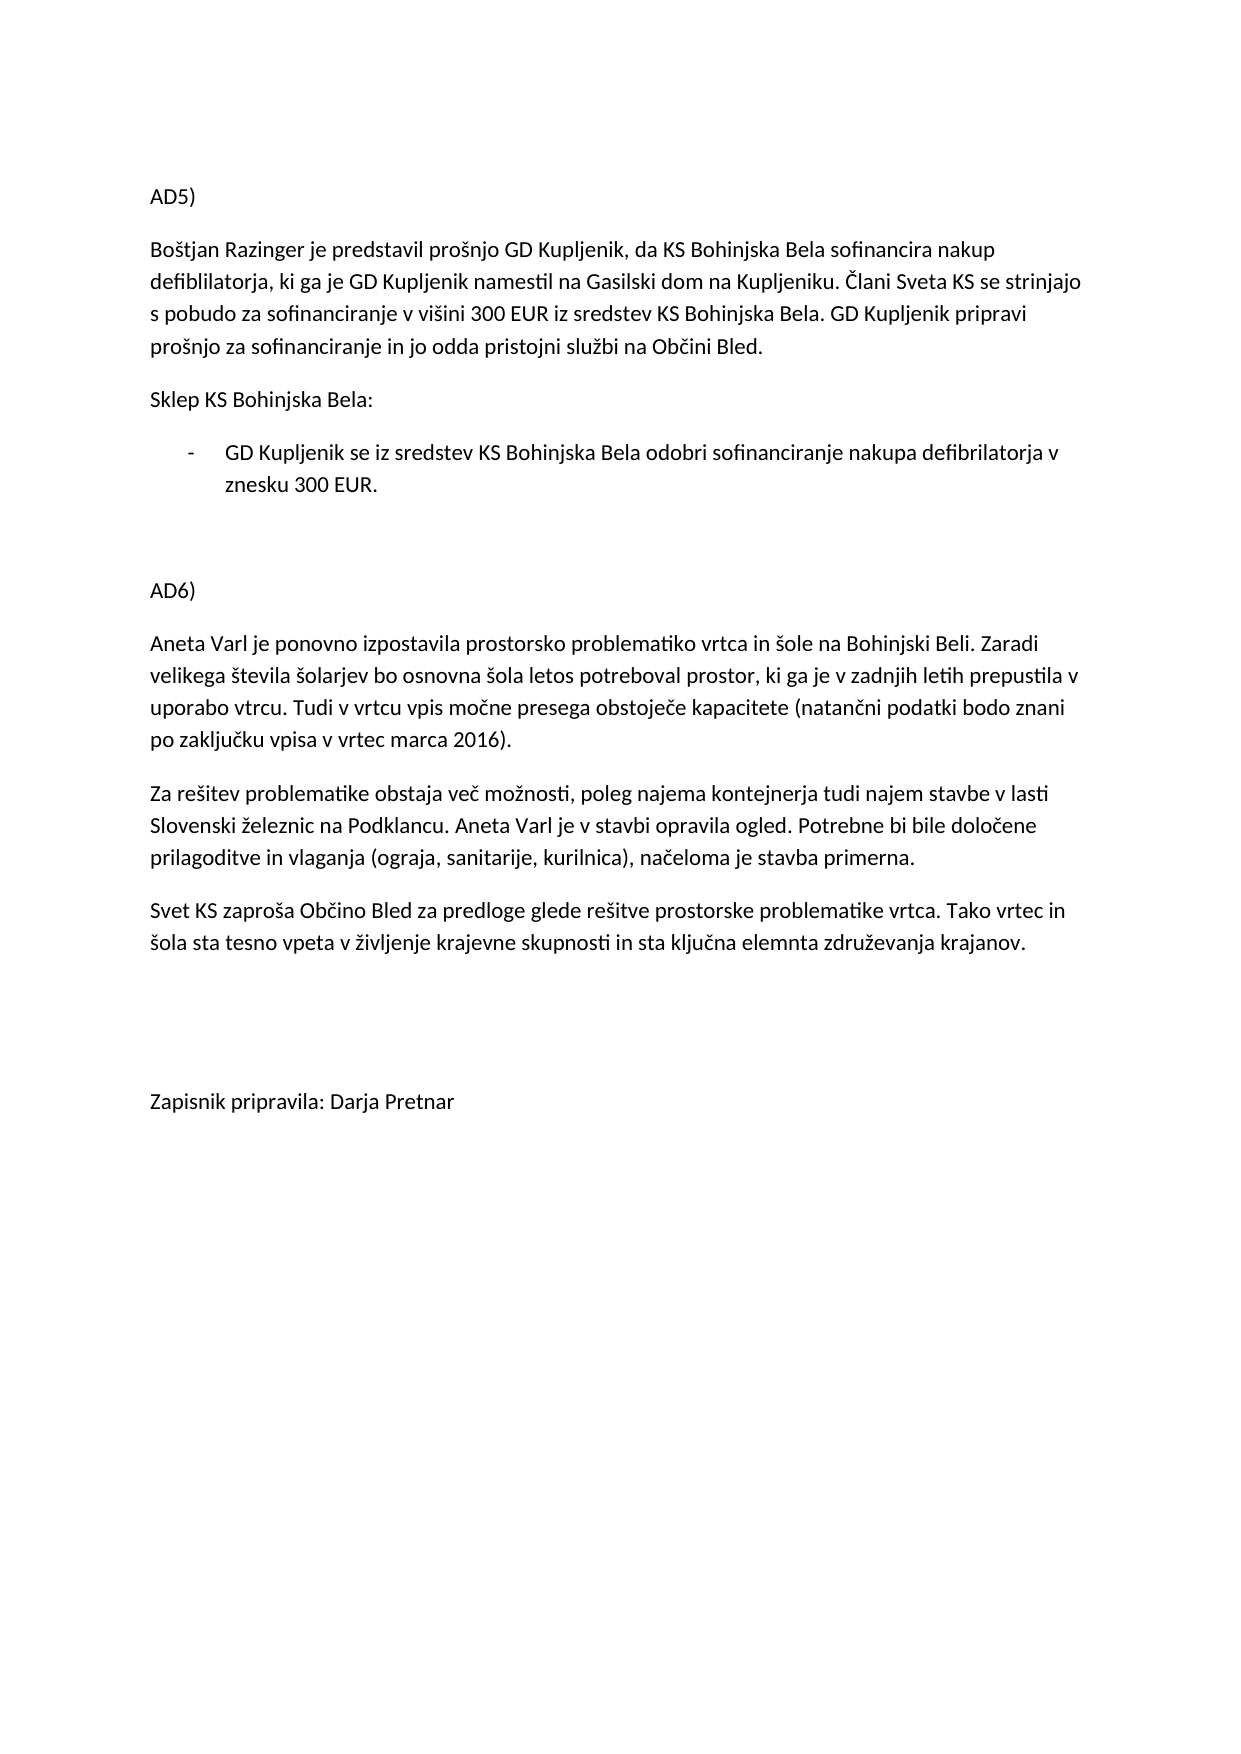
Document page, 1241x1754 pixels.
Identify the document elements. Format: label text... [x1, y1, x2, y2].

text Boštjan Razinger je predstavil prošnjo GD Kupljenik, da KS Bohinjska Bela sofinancira nakup defiblilatorja, ki ga je GD Kupljenik namestil na Gasilski dom na Kupljeniku. Člani Sveta KS se strinjajo s pobudo za sofinanciranje v višini 300 EUR iz sredstev KS Bohinjska Bela. GD Kupljenik pripravi prošnjo za sofinanciranje in jo odda pristojni službi na Občini Bled. [150, 235, 1090, 360]
text AD6) [150, 576, 1090, 604]
text Sklep KS Bohinjska Bela: [150, 385, 1090, 413]
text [150, 150, 1090, 210]
text Svet KS zaproša Občino Bled za predloge glede rešitve prostorske problematike vrtca. Tako vrtec in šola sta tesno vpeta v življenje krajevne skupnosti in sta ključna elemnta združevanja krajanov. [150, 896, 1090, 956]
list GD Kupljenik se iz sredstev KS Bohinjska Bela odobri sofinanciranje nakupa defibrilatorja v znesku 300 EUR. [187, 438, 1090, 498]
text Zapisnik pripravila: Darja Pretnar [150, 1087, 1090, 1115]
text Aneta Varl je ponovno izpostavila prostorsko problematiko vrtca in šole na Bohinjski Beli. Zaradi velikega števila šolarjev bo osnovna šola letos potreboval prostor, ki ga je v zadnjih letih prepustila v uporabo vtrcu. Tudi v vrtcu vpis močne presega obstoječe kapacitete (natančni podatki bodo znani po zaključku vpisa v vrtec marca 2016). [150, 629, 1090, 754]
text Za rešitev problematike obstaja več možnosti, poleg najema kontejnerja tudi najem stavbe v lasti Slovenski železnic na Podklancu. Aneta Varl je v stavbi opravila ogled. Potrebne bi bile določene prilagoditve in vlaganja (ograja, sanitarije, kurilnica), načeloma je stavba primerna. [150, 779, 1090, 871]
